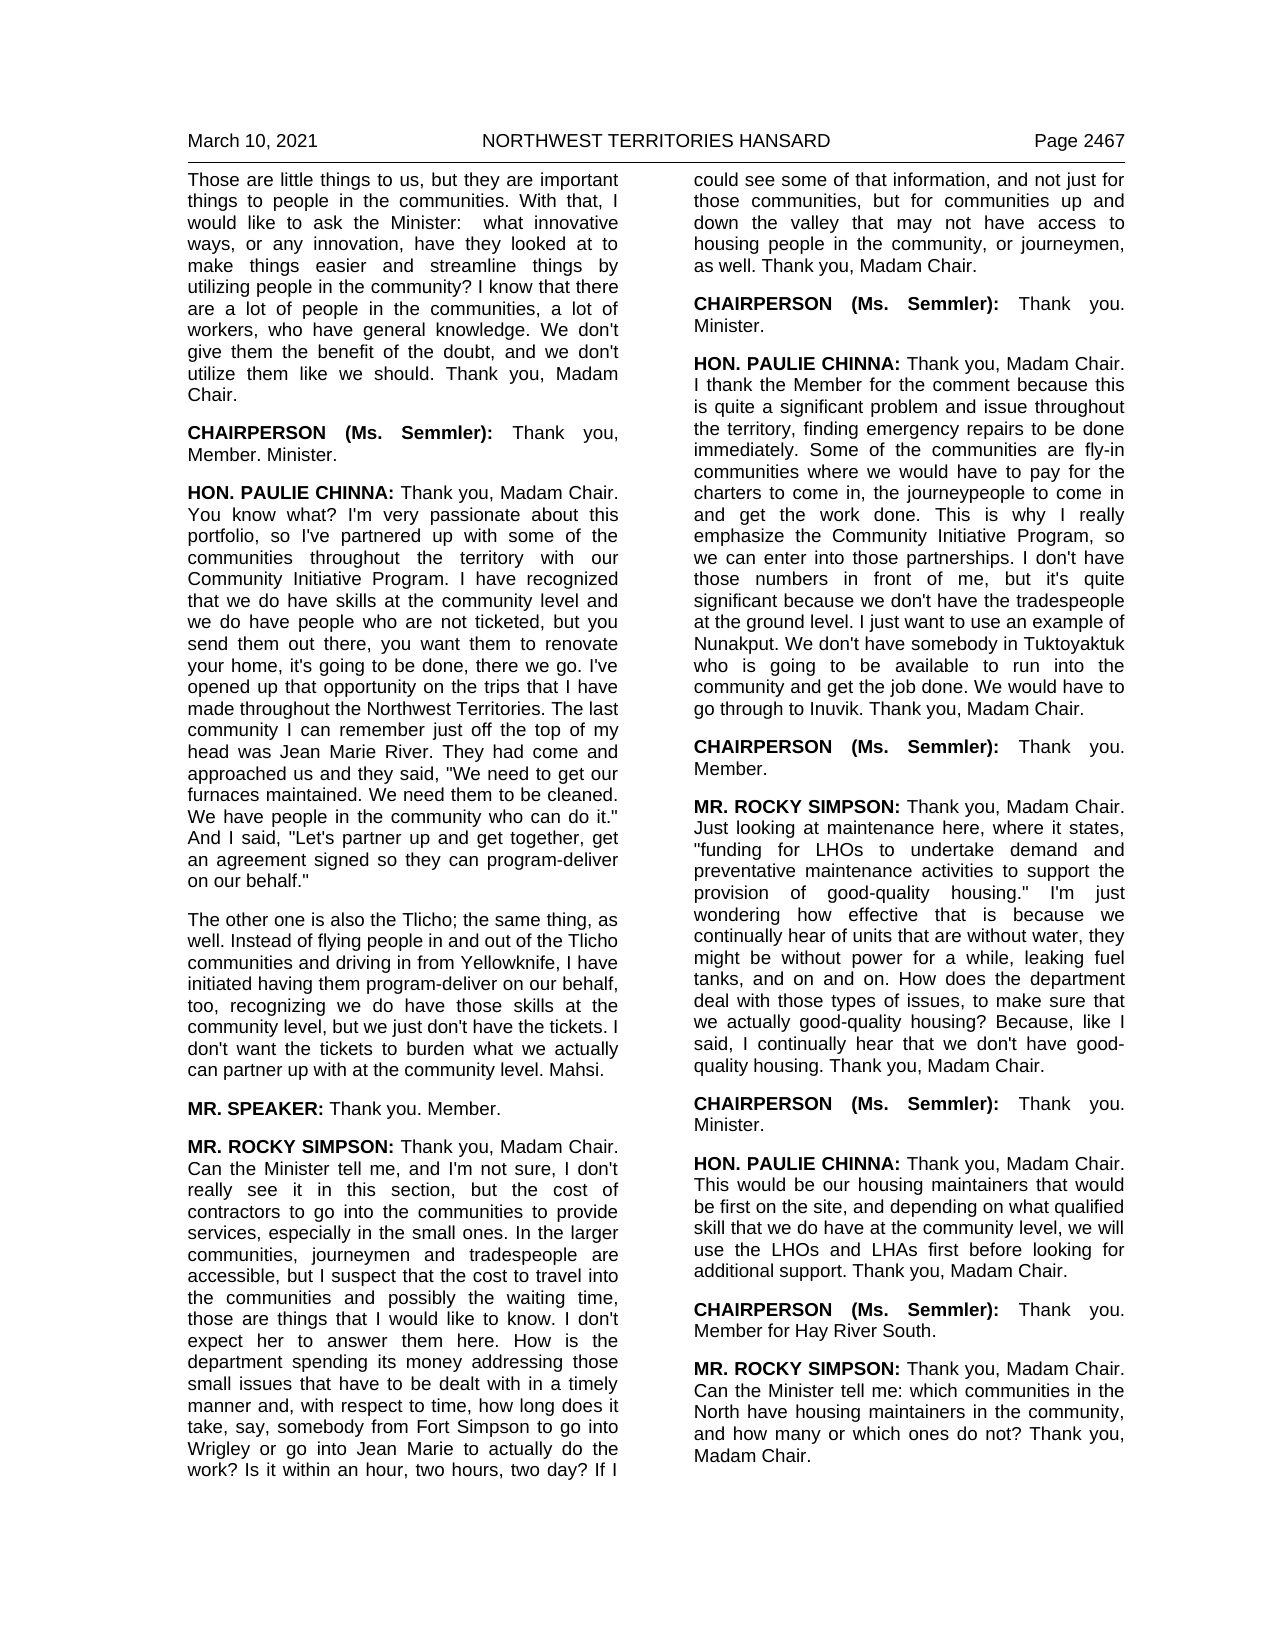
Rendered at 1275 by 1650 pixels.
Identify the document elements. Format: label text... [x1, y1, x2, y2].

text HON. PAULIE CHINNA: Thank you, Madam Chair. I thank the Member for the comment because this is quite a significant problem and issue throughout the territory, finding emergency repairs to be done immediately. Some of the communities are fly-in communities where we would have to pay for the charters to come in, the journeypeople to come in and get the work done. This is why I really emphasize the Community Initiative Program, so we can enter into those partnerships. I don't have those numbers in front of me, but it's quite significant because we don't have the tradespeople at the ground level. I just want to use an example of Nunakput. We don't have somebody in Tuktoyaktuk who is going to be available to run into the community and get the job done. We would have to go through to Inuvik. Thank you, Madam Chair. [694, 353, 1125, 719]
text CHAIRPERSON (Ms. Semmler): Thank you. Minister. [694, 293, 1125, 336]
text MR. ROCKY SIMPSON: Thank you, Madam Chair. Just looking at maintenance here, where it states, "funding for LHOs to undertake demand and preventative maintenance activities to support the provision of good-quality housing." I'm just wondering how effective that is because we continually hear of units that are without water, they might be without power for a while, leaking fuel tanks, and on and on. How does the department deal with those types of issues, to make sure that we actually good-quality housing? Because, like I said, I continually hear that we don't have good-quality housing. Thank you, Madam Chair. [694, 796, 1125, 1076]
text MR. SPEAKER: Thank you. Member. [187, 1097, 619, 1119]
text CHAIRPERSON (Ms. Semmler): Thank you, Member. Minister. [187, 422, 619, 465]
text MR. ROCKY SIMPSON: Thank you, Madam Chair. Can the Minister tell me, and I'm not sure, I don't really see it in this section, but the cost of contractors to go into the communities to provide services, especially in the small ones. In the larger communities, journeymen and tradespeople are accessible, but I suspect that the cost to travel into the communities and possibly the waiting time, those are things that I would like to know. I don't expect her to answer them here. How is the department spending its money addressing those small issues that have to be dealt with in a timely manner and, with respect to time, how long does it take, say, somebody from Fort Simpson to go into Wrigley or go into Jean Marie to actually do the work? Is it within an hour, two hours, two day? If I could see some of that information, and not just for those communities, but for communities up and down the valley that may not have access to housing people in the community, or journeymen, as well. Thank you, Madam Chair. [187, 1136, 619, 1481]
text The other one is also the Tlicho; the same thing, as well. Instead of flying people in and out of the Tlicho communities and driving in from Yellowknife, I have initiated having them program-deliver on our behalf, too, recognizing we do have those skills at the community level, but we just don't have the tickets. I don't want the tickets to burden what we actually can partner up with at the community level. Mahsi. [187, 908, 619, 1081]
text HON. PAULIE CHINNA: Thank you, Madam Chair. You know what? I'm very passionate about this portfolio, so I've partnered up with some of the communities throughout the territory with our Community Initiative Program. I have recognized that we do have skills at the community level and we do have people who are not ticketed, but you send them out there, you want them to renovate your home, it's going to be done, there we go. I've opened up that opportunity on the trips that I have made throughout the Northwest Territories. The last community I can remember just off the top of my head was Jean Marie River. They had come and approached us and they said, "We need to get our furnaces maintained. We need them to be cleaned. We have people in the community who can do it." And I said, "Let's partner up and get together, get an agreement signed so they can program-deliver on our behalf." [187, 482, 619, 892]
text HON. PAULIE CHINNA: Thank you, Madam Chair. This would be our housing maintainers that would be first on the site, and depending on what qualified skill that we do have at the community level, we will use the LHOs and LHAs first before looking for additional support. Thank you, Madam Chair. [694, 1152, 1125, 1282]
text MR. ROCKY SIMPSON: Thank you, Madam Chair. Can the Minister tell me: which communities in the North have housing maintainers in the community, and how many or which ones do not? Thank you, Madam Chair. [694, 1358, 1125, 1466]
text Those are little things to us, but they are important things to people in the communities. With that, I would like to ask the Minister: what innovative ways, or any innovation, have they looked at to make things easier and streamline things by utilizing people in the community? I know that there are a lot of people in the communities, a lot of workers, who have general knowledge. We don't give them the benefit of the doubt, and we don't utilize them like we should. Thank you, Madam Chair. [187, 168, 619, 406]
text CHAIRPERSON (Ms. Semmler): Thank you. Member for Hay River South. [694, 1298, 1125, 1342]
text CHAIRPERSON (Ms. Semmler): Thank you. Member. [694, 736, 1125, 779]
text CHAIRPERSON (Ms. Semmler): Thank you. Minister. [694, 1093, 1125, 1136]
